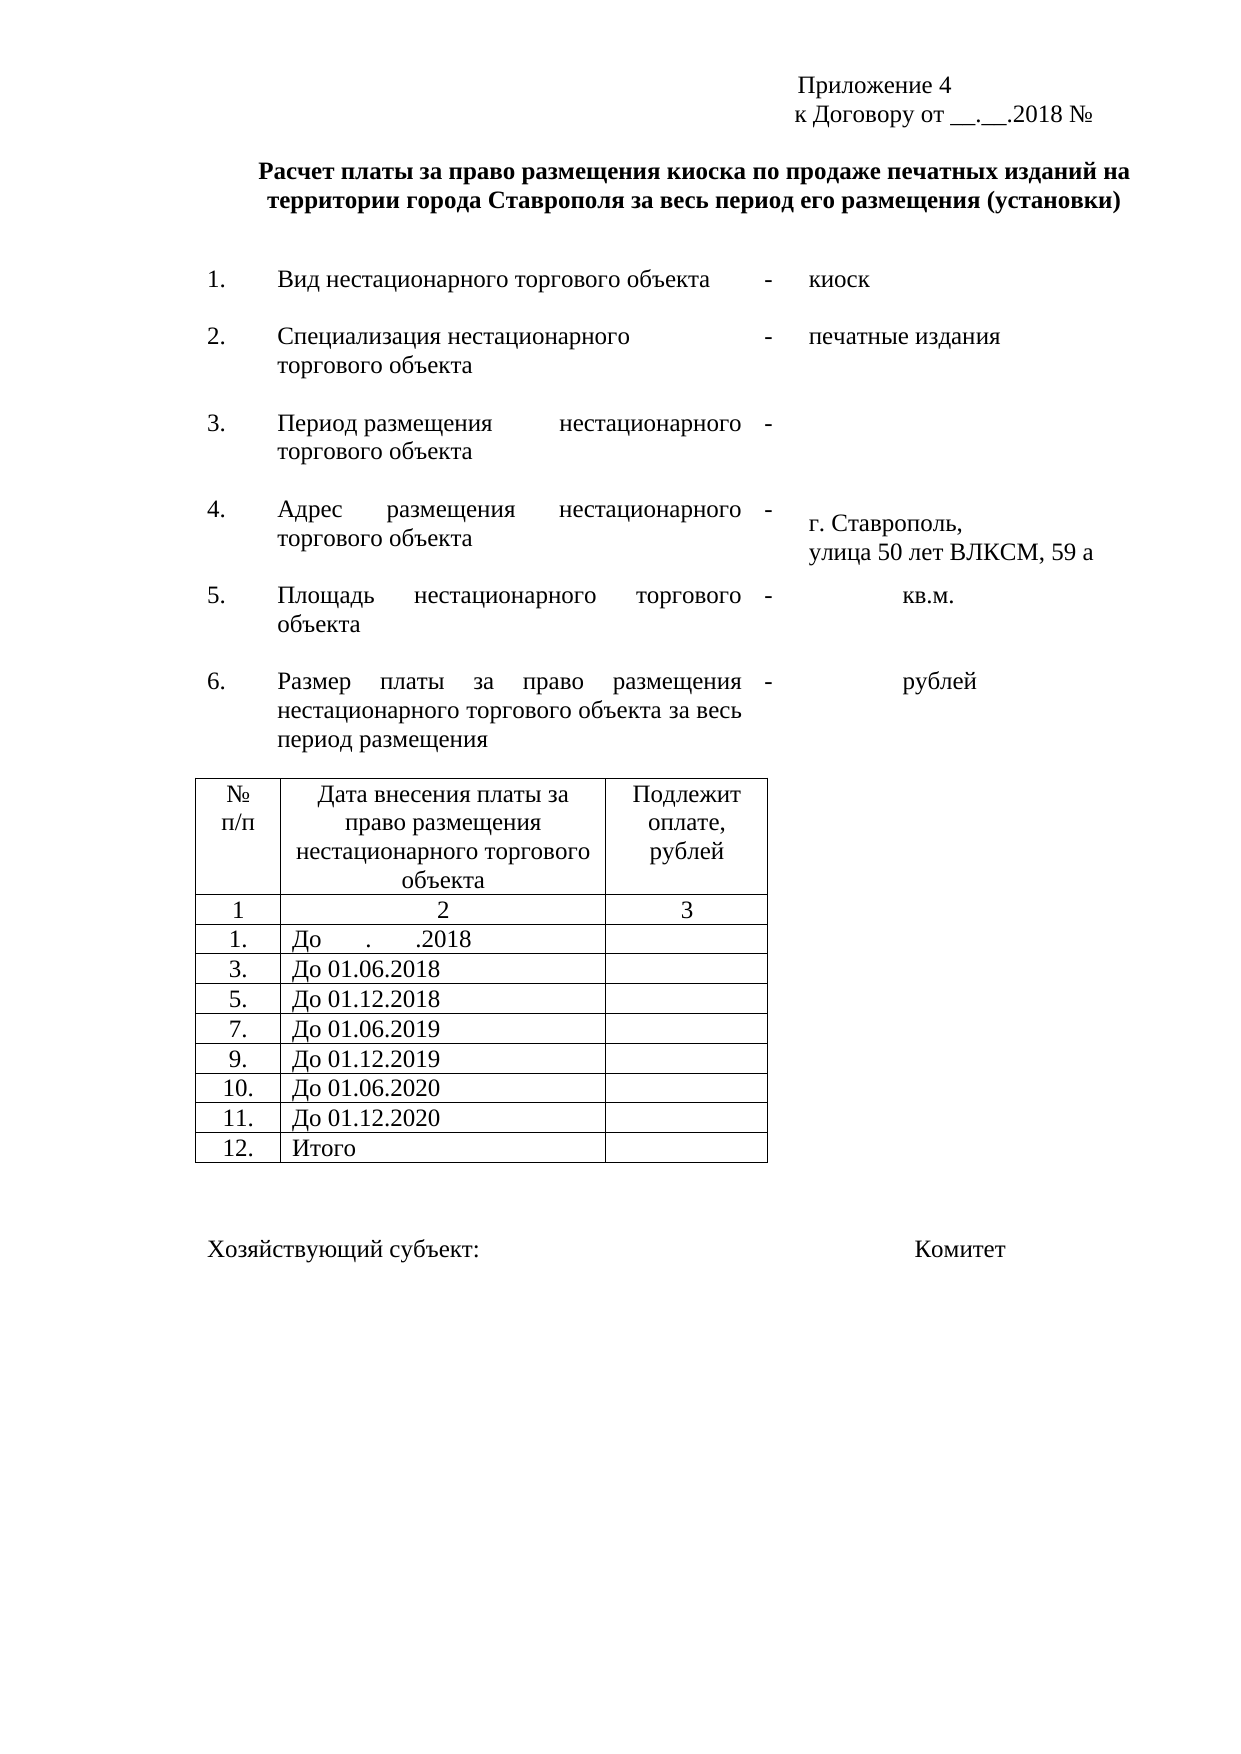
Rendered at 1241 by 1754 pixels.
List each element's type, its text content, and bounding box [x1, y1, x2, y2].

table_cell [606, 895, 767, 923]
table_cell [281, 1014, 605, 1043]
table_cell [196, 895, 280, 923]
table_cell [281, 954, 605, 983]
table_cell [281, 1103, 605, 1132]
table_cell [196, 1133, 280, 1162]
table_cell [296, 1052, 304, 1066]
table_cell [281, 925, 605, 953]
text к Договору от __.__.2018 № [207, 99, 1181, 128]
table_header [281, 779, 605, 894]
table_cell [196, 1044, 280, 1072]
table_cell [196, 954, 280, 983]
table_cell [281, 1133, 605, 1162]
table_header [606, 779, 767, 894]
text Расчет платы за право размещения киоска по продаже печатных изданий на территории города Ставрополя за весь период его размещения (установки) [207, 156, 1181, 214]
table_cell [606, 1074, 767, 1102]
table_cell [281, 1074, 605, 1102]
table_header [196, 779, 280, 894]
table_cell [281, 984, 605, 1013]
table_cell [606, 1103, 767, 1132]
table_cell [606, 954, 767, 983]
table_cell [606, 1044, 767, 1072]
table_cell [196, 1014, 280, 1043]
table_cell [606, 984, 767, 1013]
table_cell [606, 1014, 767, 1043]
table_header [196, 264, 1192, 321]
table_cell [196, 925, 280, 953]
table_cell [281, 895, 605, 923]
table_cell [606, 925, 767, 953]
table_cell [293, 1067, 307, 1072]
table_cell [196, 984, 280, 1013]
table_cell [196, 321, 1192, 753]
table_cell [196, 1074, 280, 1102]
text Хозяйствующий субъект: Комитет [207, 1238, 1181, 1263]
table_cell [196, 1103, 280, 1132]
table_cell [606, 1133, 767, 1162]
text Приложение 4 [797, 74, 1181, 99]
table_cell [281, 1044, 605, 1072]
